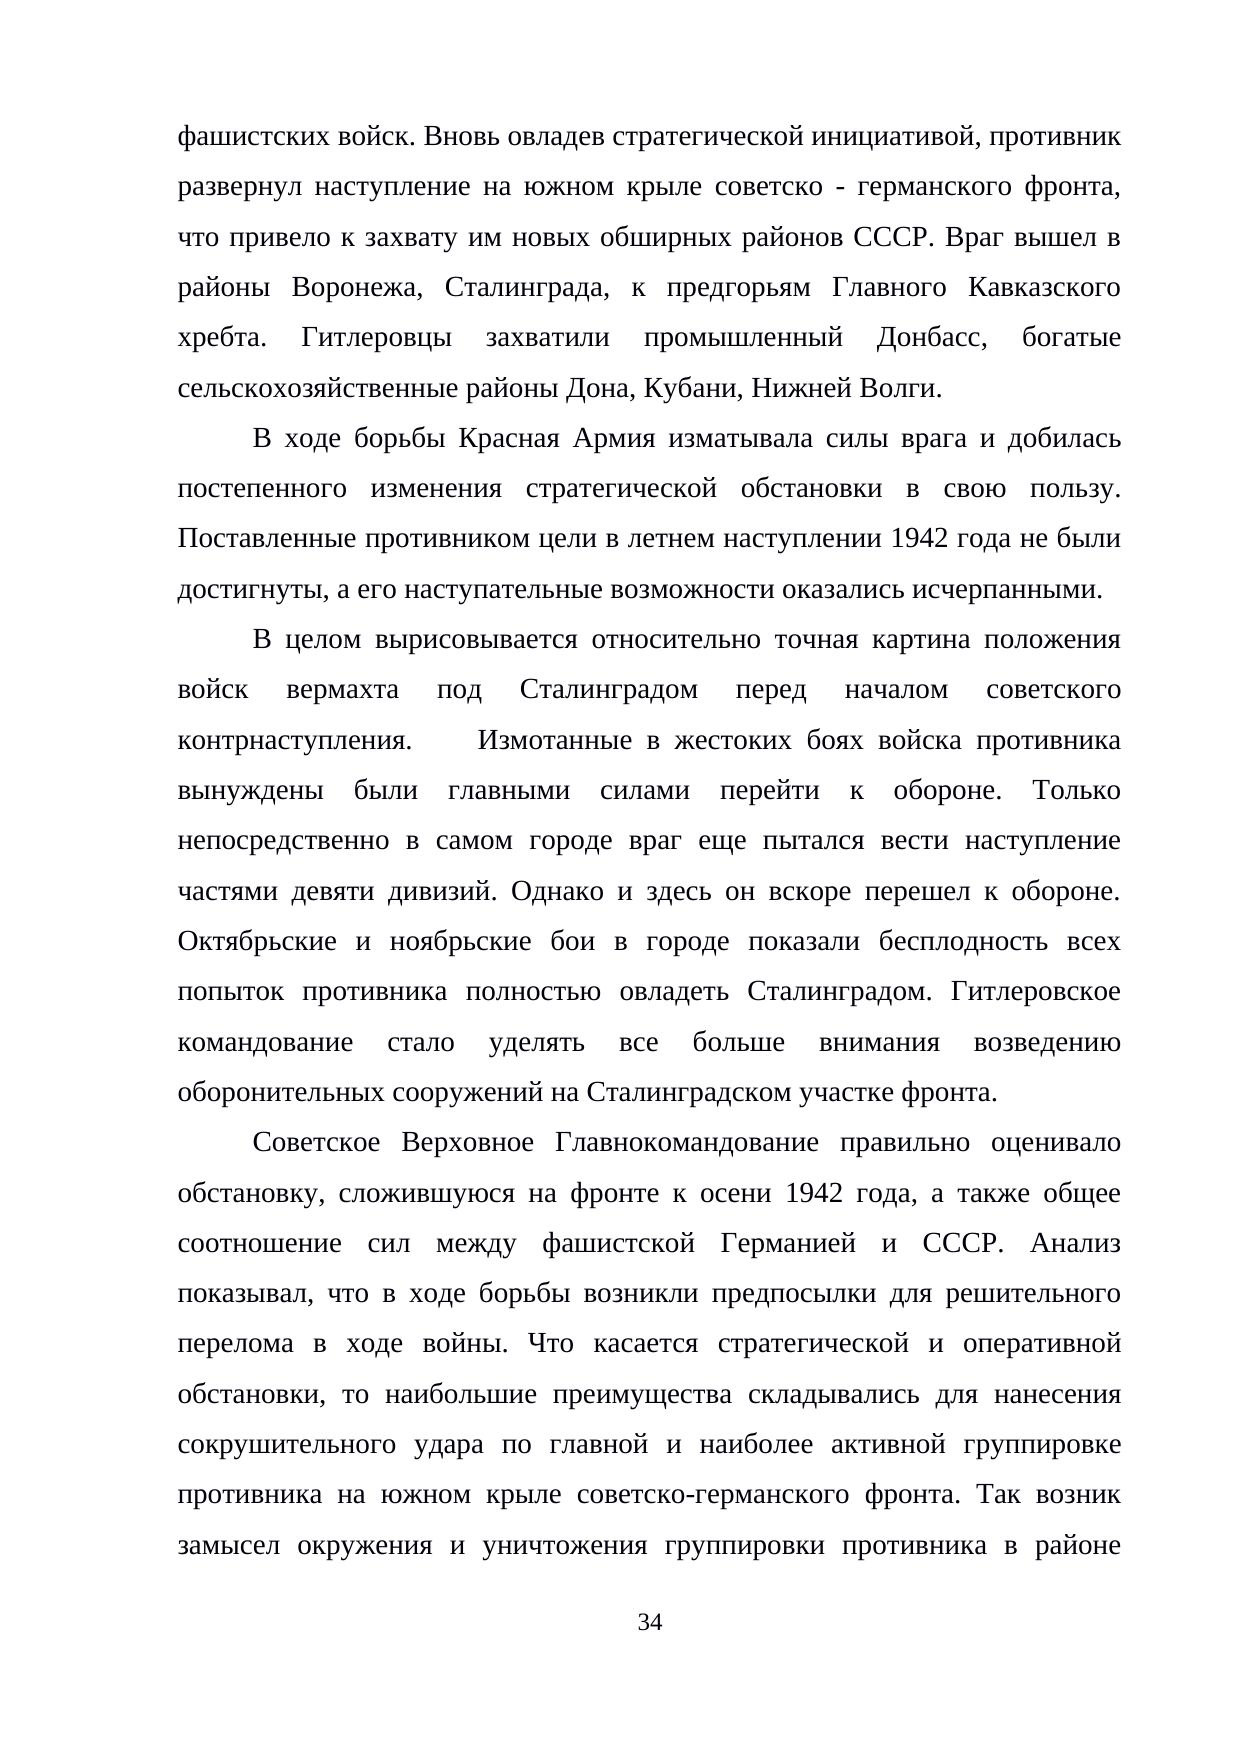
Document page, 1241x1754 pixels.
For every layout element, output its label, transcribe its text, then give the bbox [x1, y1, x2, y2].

text В ходе борьбы Красная Армия изматывала силы врага и добилась постепенного изменения стратегической обстановки в свою пользу. Поставленные противником цели в летнем наступлении 1942 года не были достигнуты, а его наступательные возможности оказались исчерпанными. [177, 420, 1122, 604]
text В целом вырисовывается относительно точная картина положения войск вермахта под Сталинградом перед началом советского контрнаступления. Измотанные в жестоких боях войска противника вынуждены были главными силами перейти к обороне. Только непосредственно в самом городе враг еще пытался вести наступление частями девяти дивизий. Однако и здесь он вскоре перешел к обороне. Октябрьские и ноябрьские бои в городе показали бесплодность всех попыток противника полностью овладеть Сталинградом. Гитлеровское командование стало уделять все больше внимания возведению оборонительных сооружений на Сталинградском участке фронта. [177, 621, 1122, 1108]
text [177, 1124, 1122, 1560]
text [177, 118, 1122, 403]
